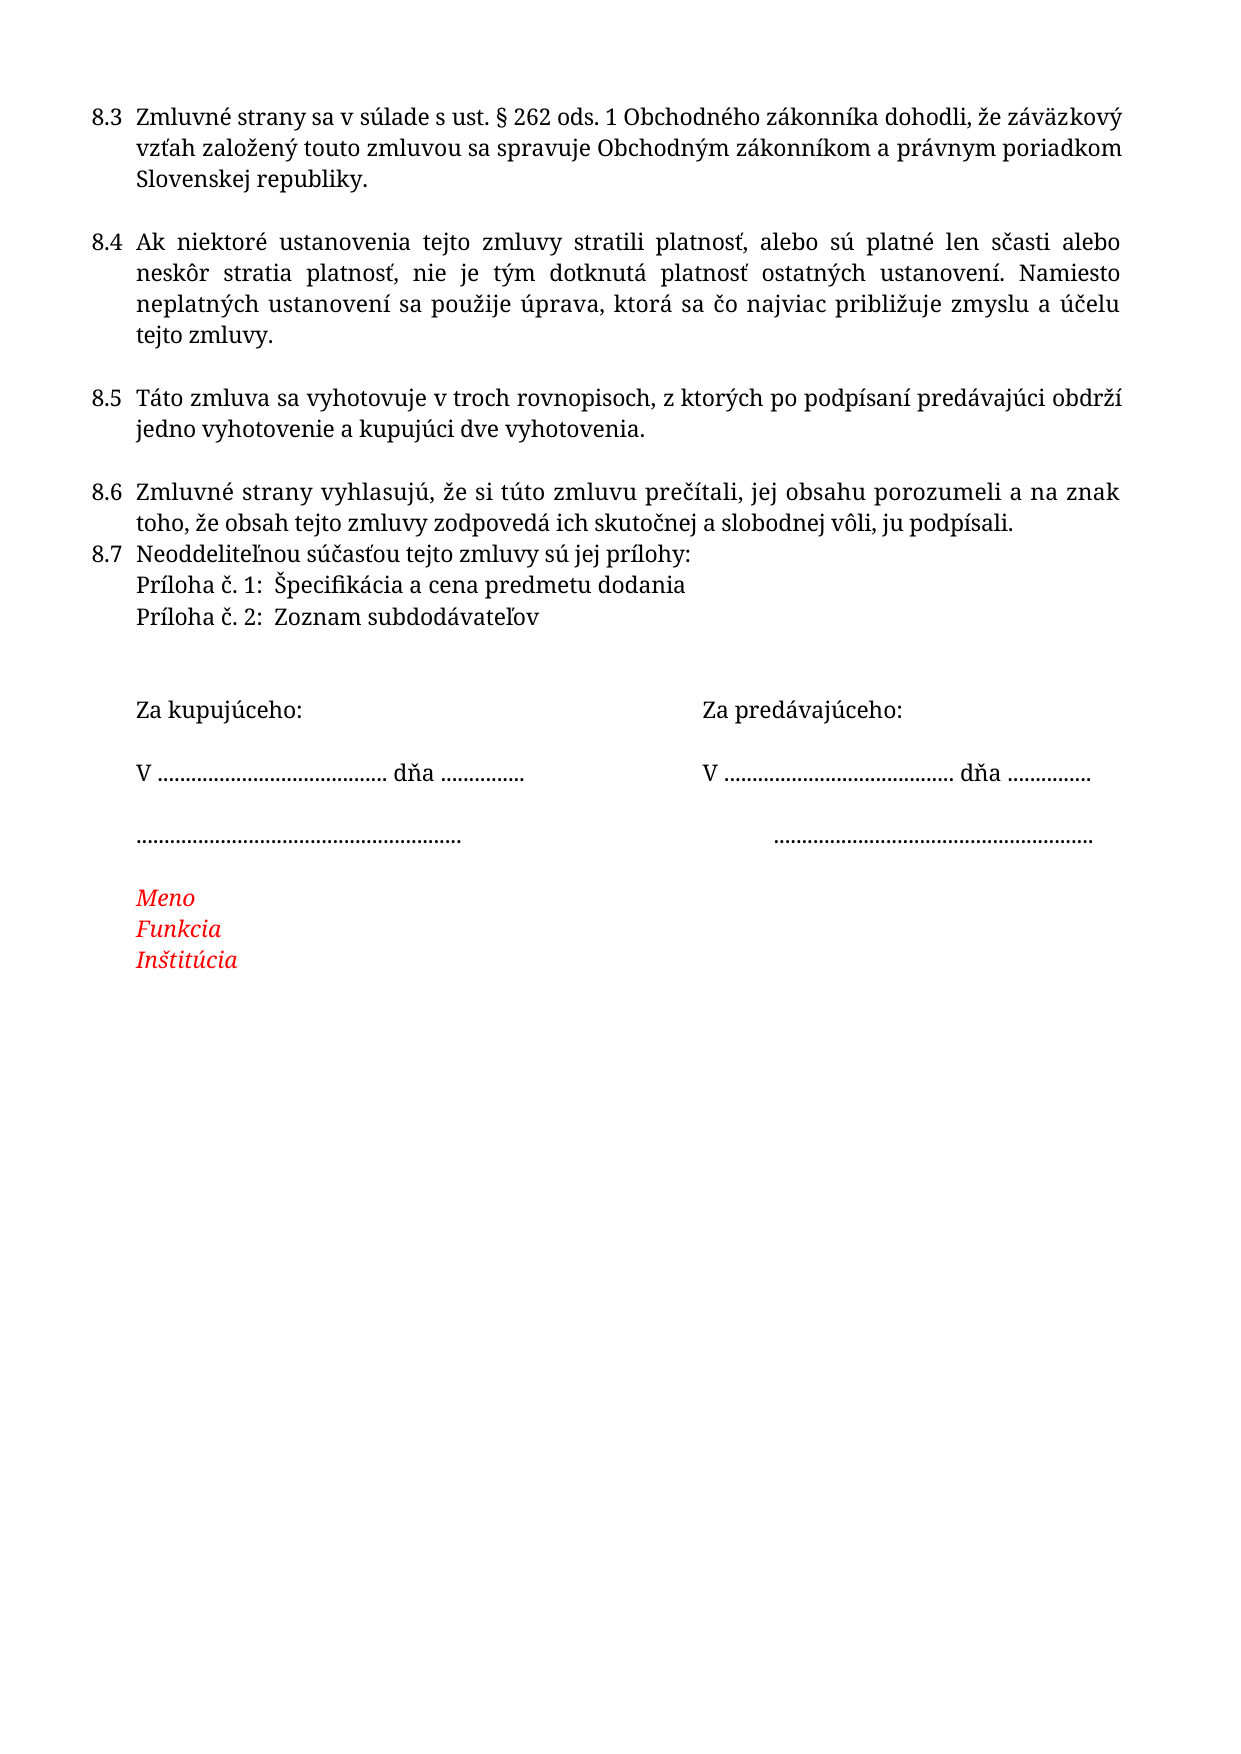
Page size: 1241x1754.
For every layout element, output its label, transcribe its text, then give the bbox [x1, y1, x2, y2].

text V ......................................... dňa ............... V ......................................... dňa ............... [136, 757, 1122, 788]
text Funkcia [136, 913, 1122, 944]
text 8.7 Neoddeliteľnou súčasťou tejto zmluvy sú jej prílohy: [91, 538, 1122, 569]
text Inštitúcia [136, 944, 1122, 975]
text Meno [136, 882, 1122, 913]
text Za kupujúceho: Za predávajúceho: [136, 694, 1122, 725]
text 8.5 Táto zmluva sa vyhotovuje v troch rovnopisoch, z ktorých po podpísaní predávajúci obdrží jedno vyhotovenie a kupujúci dve vyhotovenia. [91, 382, 1122, 444]
text .......................................................... ......................................................... [136, 819, 1122, 882]
text Príloha č. 2: Zoznam subdodávateľov [91, 600, 1122, 632]
text 8.6 Zmluvné strany vyhlasujú, že si túto zmluvu prečítali, jej obsahu porozumeli a na znak toho, že obsah tejto zmluvy zodpovedá ich skutočnej a slobodnej vôli, ju podpísali. [91, 475, 1122, 538]
text 8.4 Ak niektoré ustanovenia tejto zmluvy stratili platnosť, alebo sú platné len sčasti alebo neskôr stratia platnosť, nie je tým dotknutá platnosť ostatných ustanovení. Namiesto neplatných ustanovení sa použije úprava, ktorá sa čo najviac približuje zmyslu a účelu tejto zmluvy. [91, 225, 1122, 350]
text Príloha č. 1: Špecifikácia a cena predmetu dodania [91, 569, 1122, 600]
text 8.3 Zmluvné strany sa v súlade s ust. § 262 ods. 1 Obchodného zákonníka dohodli, že záväzkový vzťah založený touto zmluvou sa spravuje Obchodným zákonníkom a právnym poriadkom Slovenskej republiky. [91, 100, 1122, 194]
